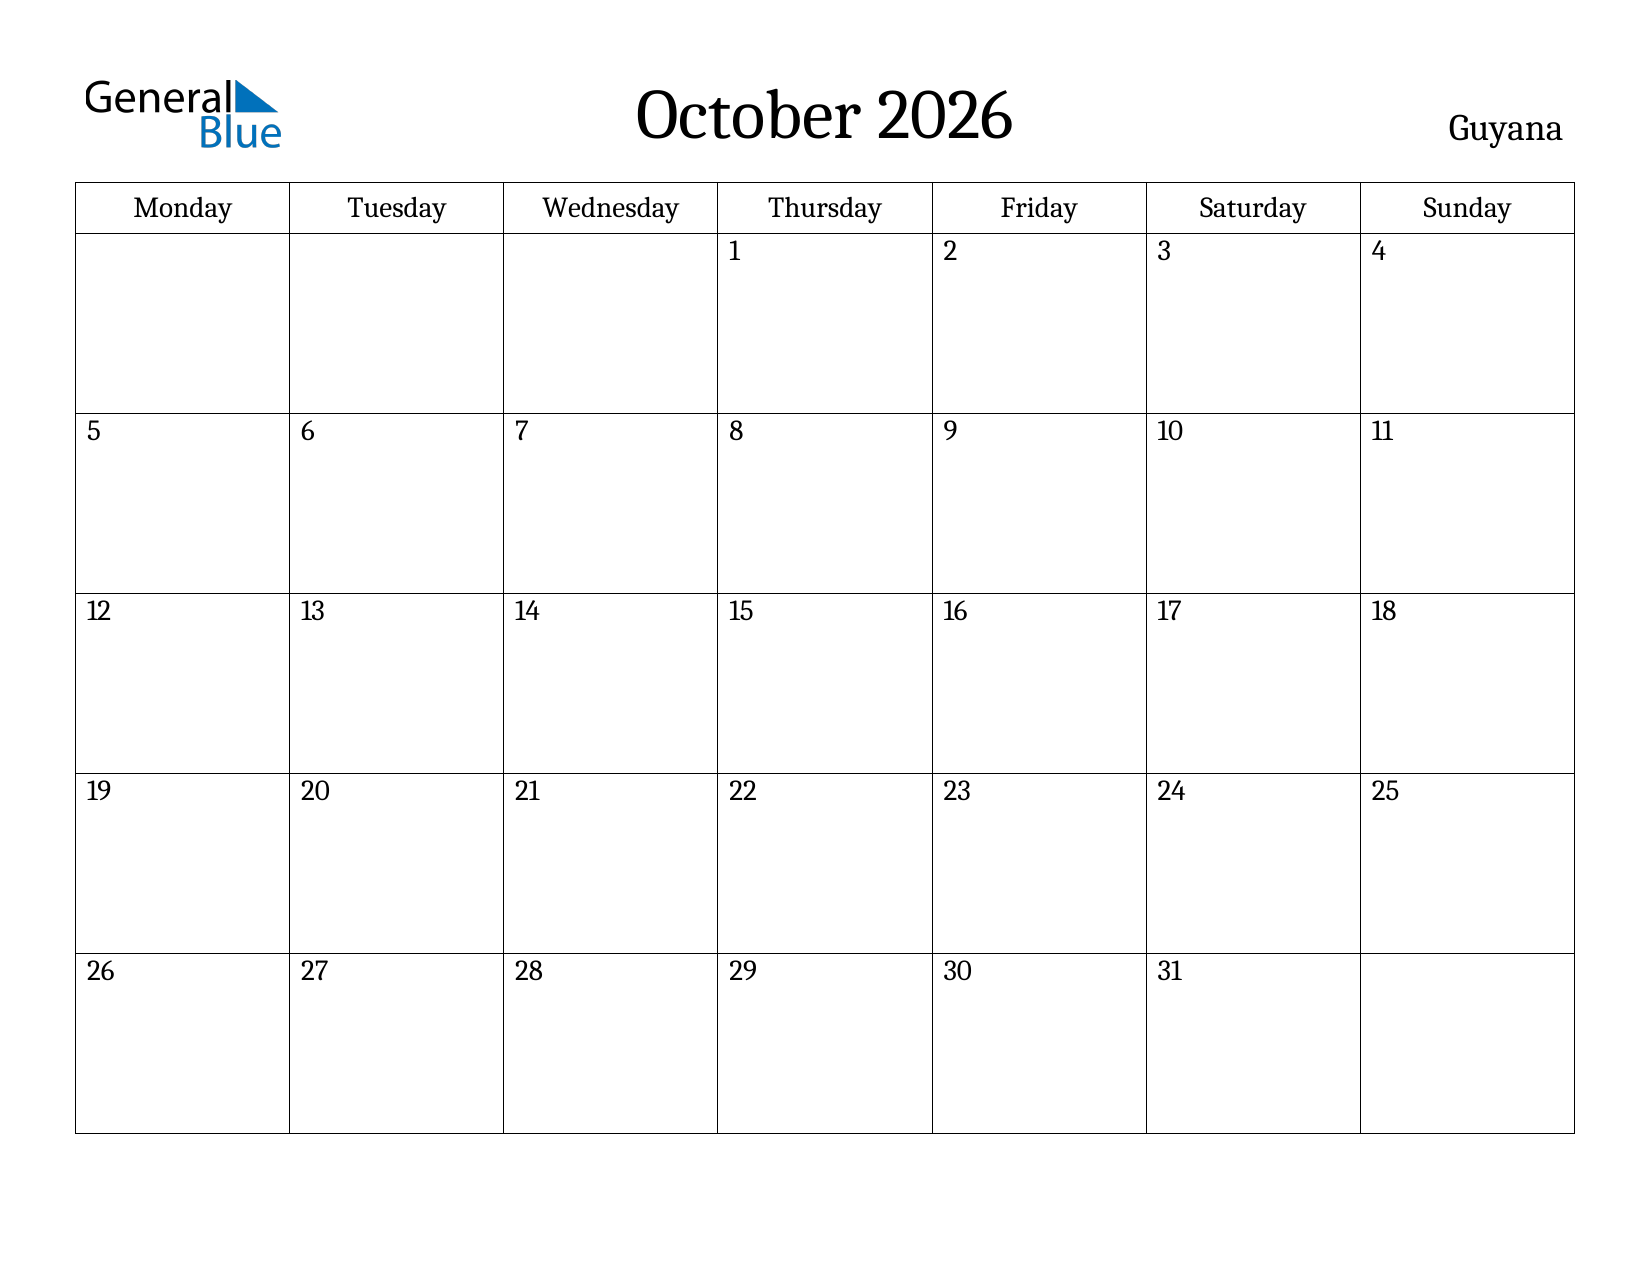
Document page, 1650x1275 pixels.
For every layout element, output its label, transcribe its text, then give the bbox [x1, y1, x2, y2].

table_cell [504, 234, 717, 267]
table_cell 1 [718, 234, 932, 267]
table_cell 10 [1147, 414, 1360, 447]
table_cell [1361, 954, 1574, 987]
table_cell [1361, 808, 1574, 953]
table_cell [504, 988, 717, 1133]
table_cell 22 [718, 774, 932, 807]
table_cell 2 [933, 234, 1146, 267]
table_cell Sunday [1361, 183, 1574, 233]
table_cell [718, 448, 932, 593]
table_cell [76, 267, 289, 413]
table_cell [504, 267, 717, 413]
table_cell 16 [933, 594, 1146, 627]
table_cell 25 [1361, 774, 1574, 807]
table_cell 21 [504, 774, 717, 807]
table_cell 27 [290, 954, 503, 987]
table_cell 24 [1147, 774, 1360, 807]
table_cell 19 [76, 774, 289, 807]
table_cell [1147, 448, 1360, 593]
table_cell [76, 627, 289, 773]
table_cell [76, 448, 289, 593]
table_cell [290, 627, 503, 773]
table_cell [1147, 808, 1360, 953]
table_header October 2026 [504, 75, 1146, 182]
table_cell 20 [290, 774, 503, 807]
table_cell [76, 808, 289, 953]
table_cell [718, 627, 932, 773]
table_cell 23 [933, 774, 1146, 807]
table_cell Tuesday [290, 183, 503, 233]
table_cell 4 [1361, 234, 1574, 267]
table_cell [1361, 267, 1574, 413]
table_cell [504, 808, 717, 953]
table_cell Wednesday [504, 183, 717, 233]
table_cell 31 [1147, 954, 1360, 987]
table_cell Thursday [718, 183, 932, 233]
table_cell [1361, 448, 1574, 593]
table_cell [1147, 267, 1360, 413]
table_cell [290, 267, 503, 413]
table_header Guyana [1146, 75, 1574, 182]
table_cell [290, 988, 503, 1133]
table_cell Friday [933, 183, 1146, 233]
table_cell [933, 267, 1146, 413]
table_cell [933, 627, 1146, 773]
table_cell [1361, 627, 1574, 773]
table_cell [933, 988, 1146, 1133]
table_cell 29 [718, 954, 932, 987]
table_header [76, 75, 503, 182]
table_cell [1361, 988, 1574, 1133]
table_cell 30 [933, 954, 1146, 987]
table_cell [76, 234, 289, 267]
table_cell [290, 234, 503, 267]
table_cell [76, 988, 289, 1133]
table_cell 28 [504, 954, 717, 987]
table_cell [1147, 988, 1360, 1133]
table_cell [718, 988, 932, 1133]
table_cell Monday [76, 183, 289, 233]
picture [86, 80, 281, 148]
table_cell [933, 808, 1146, 953]
table_cell 8 [718, 414, 932, 447]
table_cell [290, 808, 503, 953]
table_cell [718, 808, 932, 953]
table_cell Saturday [1147, 183, 1360, 233]
table_cell [933, 448, 1146, 593]
table_cell 7 [504, 414, 717, 447]
table_cell 6 [290, 414, 503, 447]
table_cell 14 [504, 594, 717, 627]
table_cell 11 [1361, 414, 1574, 447]
table_cell [290, 448, 503, 593]
table_cell 9 [933, 414, 1146, 447]
table_cell 15 [718, 594, 932, 627]
table_cell [504, 448, 717, 593]
table_cell 18 [1361, 594, 1574, 627]
table_cell 13 [290, 594, 503, 627]
table_cell 3 [1147, 234, 1360, 267]
table_cell 26 [76, 954, 289, 987]
table_cell 5 [76, 414, 289, 447]
table_cell [504, 627, 717, 773]
table_cell 17 [1147, 594, 1360, 627]
table_cell [1147, 627, 1360, 773]
table_cell 12 [76, 594, 289, 627]
table_cell [718, 267, 932, 413]
